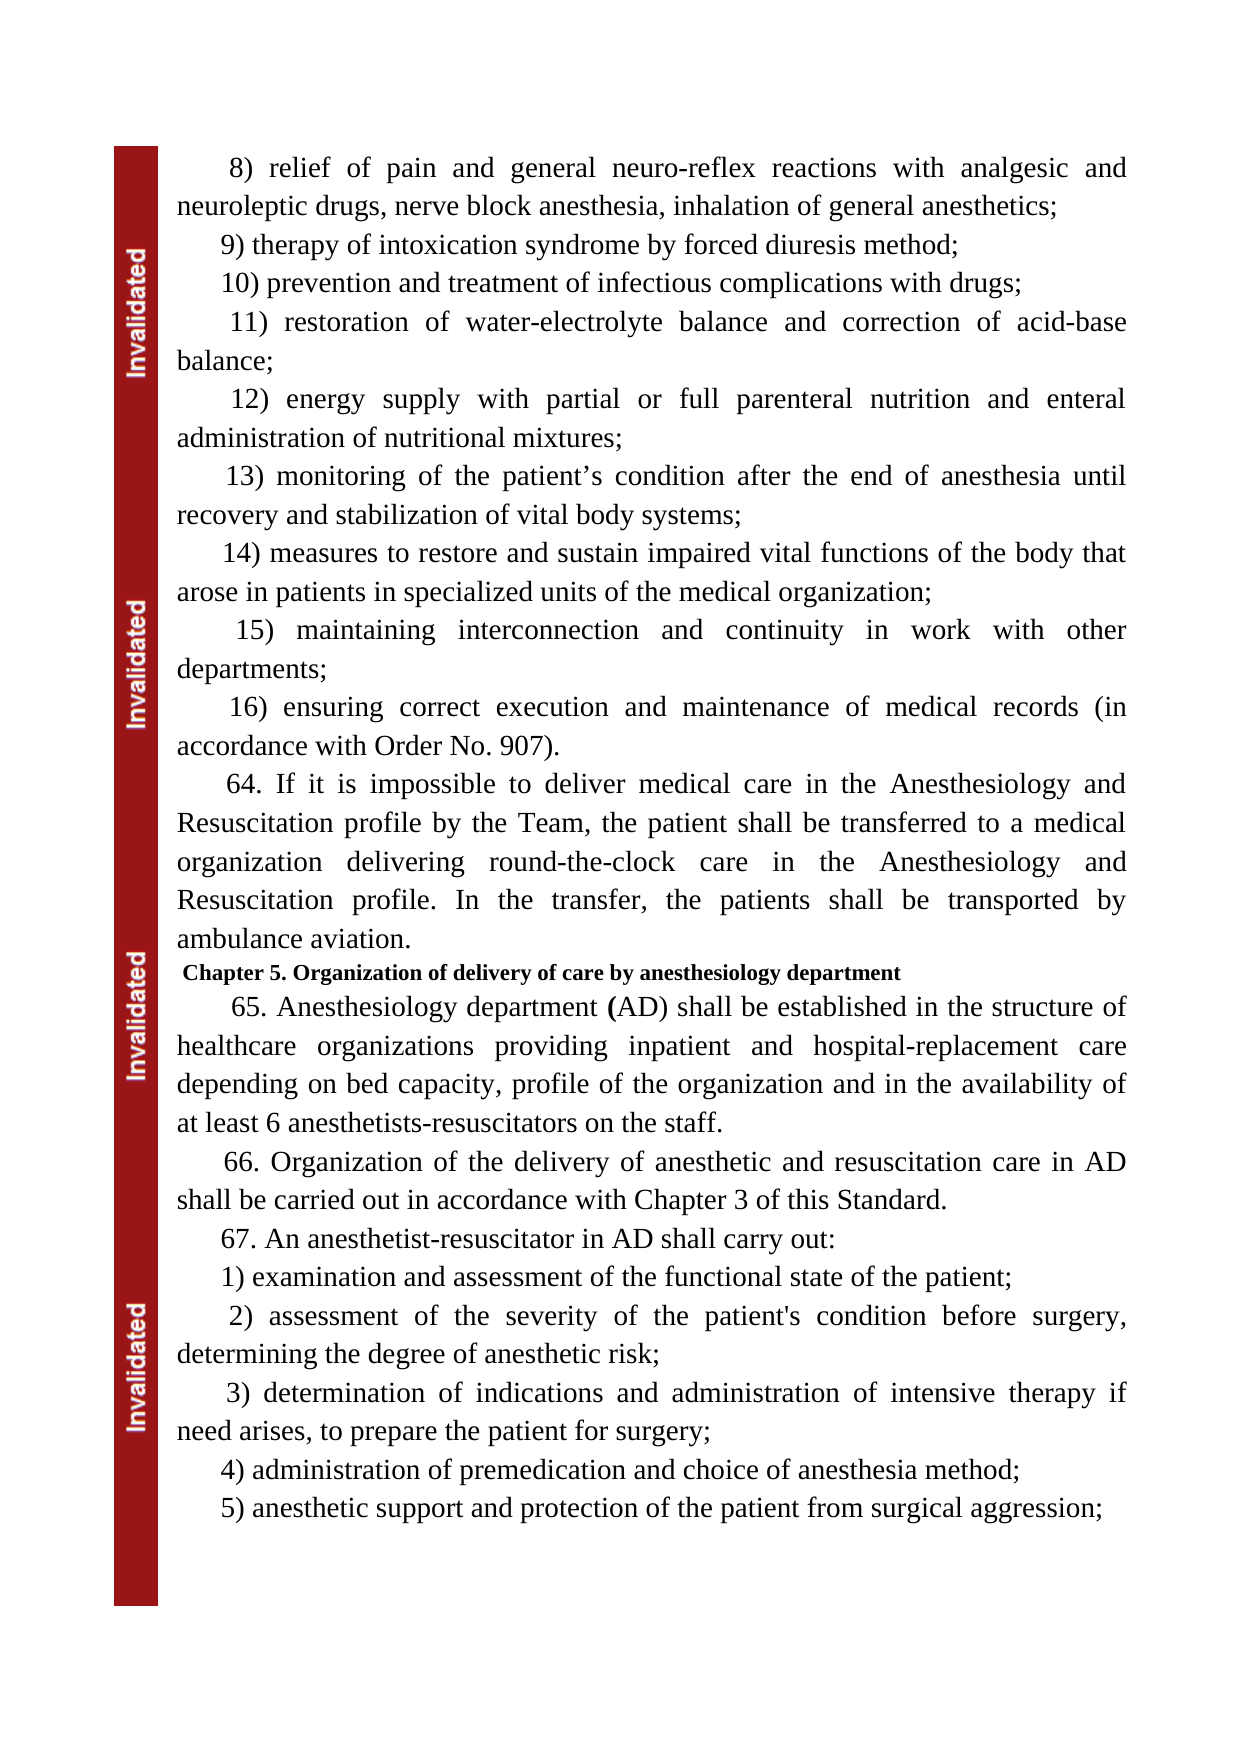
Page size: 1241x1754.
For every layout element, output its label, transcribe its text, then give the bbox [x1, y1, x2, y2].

picture [114, 299, 158, 304]
text 3) determination of indications and administration of intensive therapy if need arises, to prepare the patient for surgery; [112, 1375, 1128, 1447]
picture [114, 146, 158, 150]
picture [114, 1524, 158, 1606]
text 16) ensuring correct execution and maintenance of medical records (in accordance with Order No. 907). [112, 689, 1128, 762]
text Chapter 5. Organization of delivery of care by anesthesiology department [112, 959, 1128, 986]
text 64. If it is impossible to deliver medical care in the Anesthesiology and Resuscitation profile by the Team, the patient shall be transferred to a medical organization delivering round-the-clock care in the Anesthesiology and Resuscitation profile. In the transfer, the patients shall be transported by ambulance aviation. [112, 767, 1128, 954]
picture [114, 1216, 158, 1221]
picture [114, 1447, 158, 1452]
text 12) energy supply with partial or full parenteral nutrition and enteral administration of nutritional mixtures; [112, 381, 1128, 453]
text 8) relief of pain and general neuro-reflex reactions with analgesic and neuroleptic drugs, nerve block anesthesia, inhalation of general anesthetics; [112, 150, 1128, 222]
picture [114, 376, 158, 381]
text 15) maintaining interconnection and continuity in work with other departments; [112, 612, 1128, 684]
picture [114, 1139, 158, 1144]
text 11) restoration of water-electrolyte balance and correction of acid-base balance; [112, 304, 1128, 376]
text 66. Organization of the delivery of anesthetic and resuscitation care in AD shall be carried out in accordance with Chapter 3 of this Standard. [112, 1144, 1128, 1216]
text 65. Anesthesiology department (AD) shall be established in the structure of healthcare organizations providing inpatient and hospital-replacement care depending on bed capacity, profile of the organization and in the availability of at least 6 anesthetists-resuscitators on the staff. [112, 989, 1128, 1139]
text 4) administration of premedication and choice of anesthesia method; [112, 1452, 1128, 1486]
text 14) measures to restore and sustain impaired vital functions of the body that arose in patients in specialized units of the medical organization; [112, 535, 1128, 607]
picture [114, 762, 158, 767]
picture [114, 261, 158, 266]
text 10) prevention and treatment of infectious complications with drugs; [112, 266, 1128, 299]
text 67. An anesthetist-resuscitator in AD shall carry out: [112, 1221, 1128, 1254]
picture [114, 684, 158, 689]
text 1) examination and assessment of the functional state of the patient; [112, 1259, 1128, 1293]
text 5) anesthetic support and protection of the patient from surgical aggression; [112, 1491, 1128, 1524]
picture [114, 1370, 158, 1375]
picture [114, 1293, 158, 1298]
picture [114, 453, 158, 458]
picture [114, 1254, 158, 1259]
picture [114, 222, 158, 227]
text 13) monitoring of the patient’s condition after the end of anesthesia until recovery and stabilization of vital body systems; [112, 458, 1128, 530]
text 9) therapy of intoxication syndrome by forced diuresis method; [112, 227, 1128, 261]
picture [114, 607, 158, 612]
picture [114, 1486, 158, 1491]
picture [114, 954, 158, 959]
text 2) assessment of the severity of the patient's condition before surgery, determining the degree of anesthetic risk; [112, 1298, 1128, 1370]
picture [114, 530, 158, 535]
